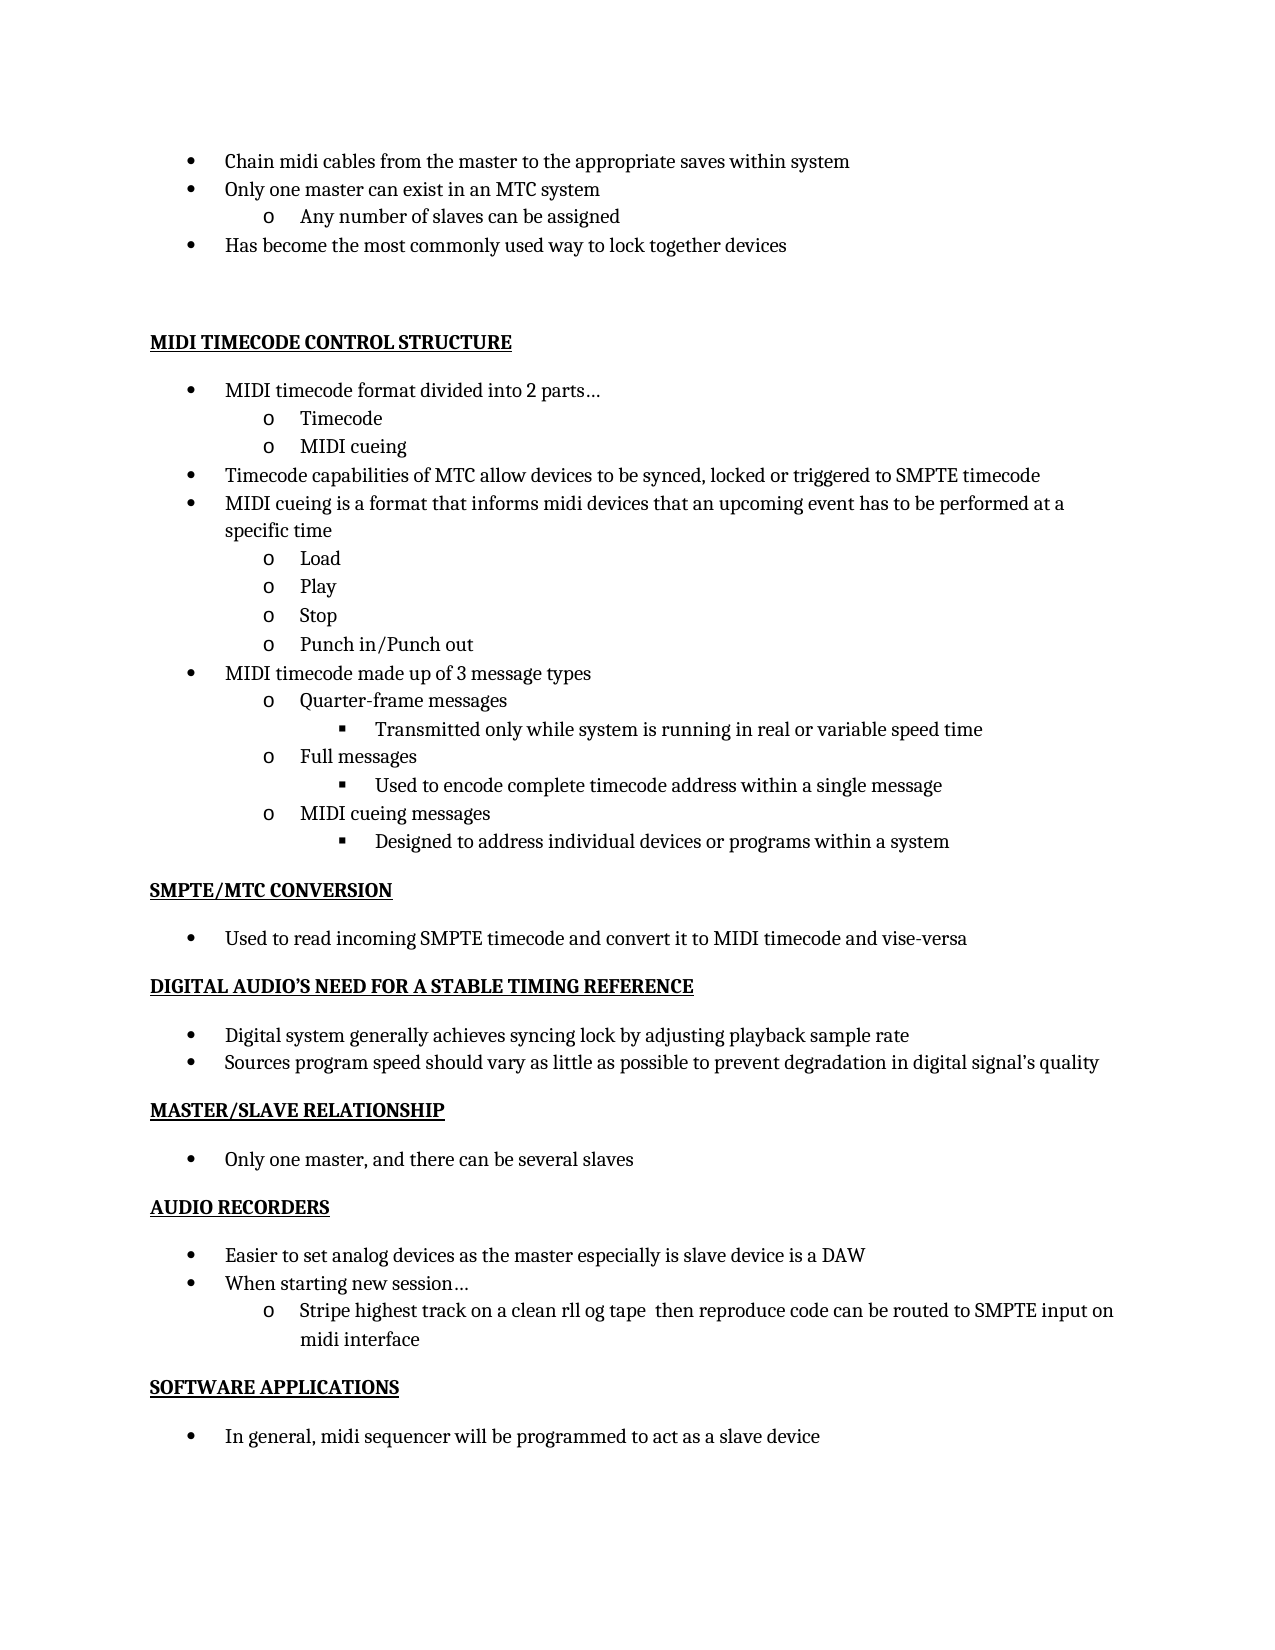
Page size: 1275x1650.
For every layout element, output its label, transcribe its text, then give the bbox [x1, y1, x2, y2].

list Has become the most commonly used way to lock together devices [187, 234, 1125, 258]
list Designed to address individual devices or programs within a system [337, 830, 1125, 854]
list Play [262, 575, 1125, 600]
list MIDI cueing messages [262, 801, 1125, 826]
text MIDI TIMECODE CONTROL STRUCTURE [150, 330, 1125, 354]
list MIDI timecode format divided into 2 parts… [187, 379, 1125, 403]
text AUDIO RECORDERS [150, 1196, 1125, 1220]
list Used to read incoming SMPTE timecode and convert it to MIDI timecode and vise-versa [187, 927, 1125, 951]
text DIGITAL AUDIO’S NEED FOR A STABLE TIMING REFERENCE [150, 975, 1125, 999]
list Only one master, and there can be several slaves [187, 1147, 1125, 1171]
list Load [262, 546, 1125, 571]
list Easier to set analog devices as the master especially is slave device is a DAW [187, 1244, 1125, 1268]
text MASTER/SLAVE RELATIONSHIP [150, 1099, 1125, 1123]
text SMPTE/MTC CONVERSION [150, 878, 1125, 902]
list Digital system generally achieves syncing lock by adjusting playback sample rate [187, 1023, 1125, 1047]
list Transmitted only while system is running in real or variable speed time [337, 717, 1125, 741]
list When starting new session… [187, 1272, 1125, 1296]
list Punch in/Punch out [262, 632, 1125, 657]
list Any number of slaves can be assigned [262, 205, 1125, 230]
list Quarter-frame messages [262, 689, 1125, 714]
list Sources program speed should vary as little as possible to prevent degradation in digital signal’s quality [187, 1051, 1125, 1075]
list Timecode capabilities of MTC allow devices to be synced, locked or triggered to SMPTE timecode [187, 464, 1125, 488]
list Timecode [262, 406, 1125, 431]
list Stripe highest track on a clean rll og tape then reproduce code can be routed to SMPTE input on midi interface [262, 1299, 1125, 1352]
list Used to encode complete timecode address within a single message [337, 774, 1125, 798]
list MIDI cueing is a format that informs midi devices that an upcoming event has to be performed at a specific time [187, 491, 1125, 543]
list Full messages [262, 745, 1125, 770]
list MIDI cueing [262, 435, 1125, 460]
text SOFTWARE APPLICATIONS [150, 1376, 1125, 1400]
list In general, midi sequencer will be programmed to act as a slave device [187, 1424, 1125, 1448]
list Chain midi cables from the master to the appropriate saves within system [187, 150, 1125, 174]
list Only one master can exist in an MTC system [187, 177, 1125, 201]
list Stop [262, 604, 1125, 629]
list MIDI timecode made up of 3 message types [187, 661, 1125, 685]
